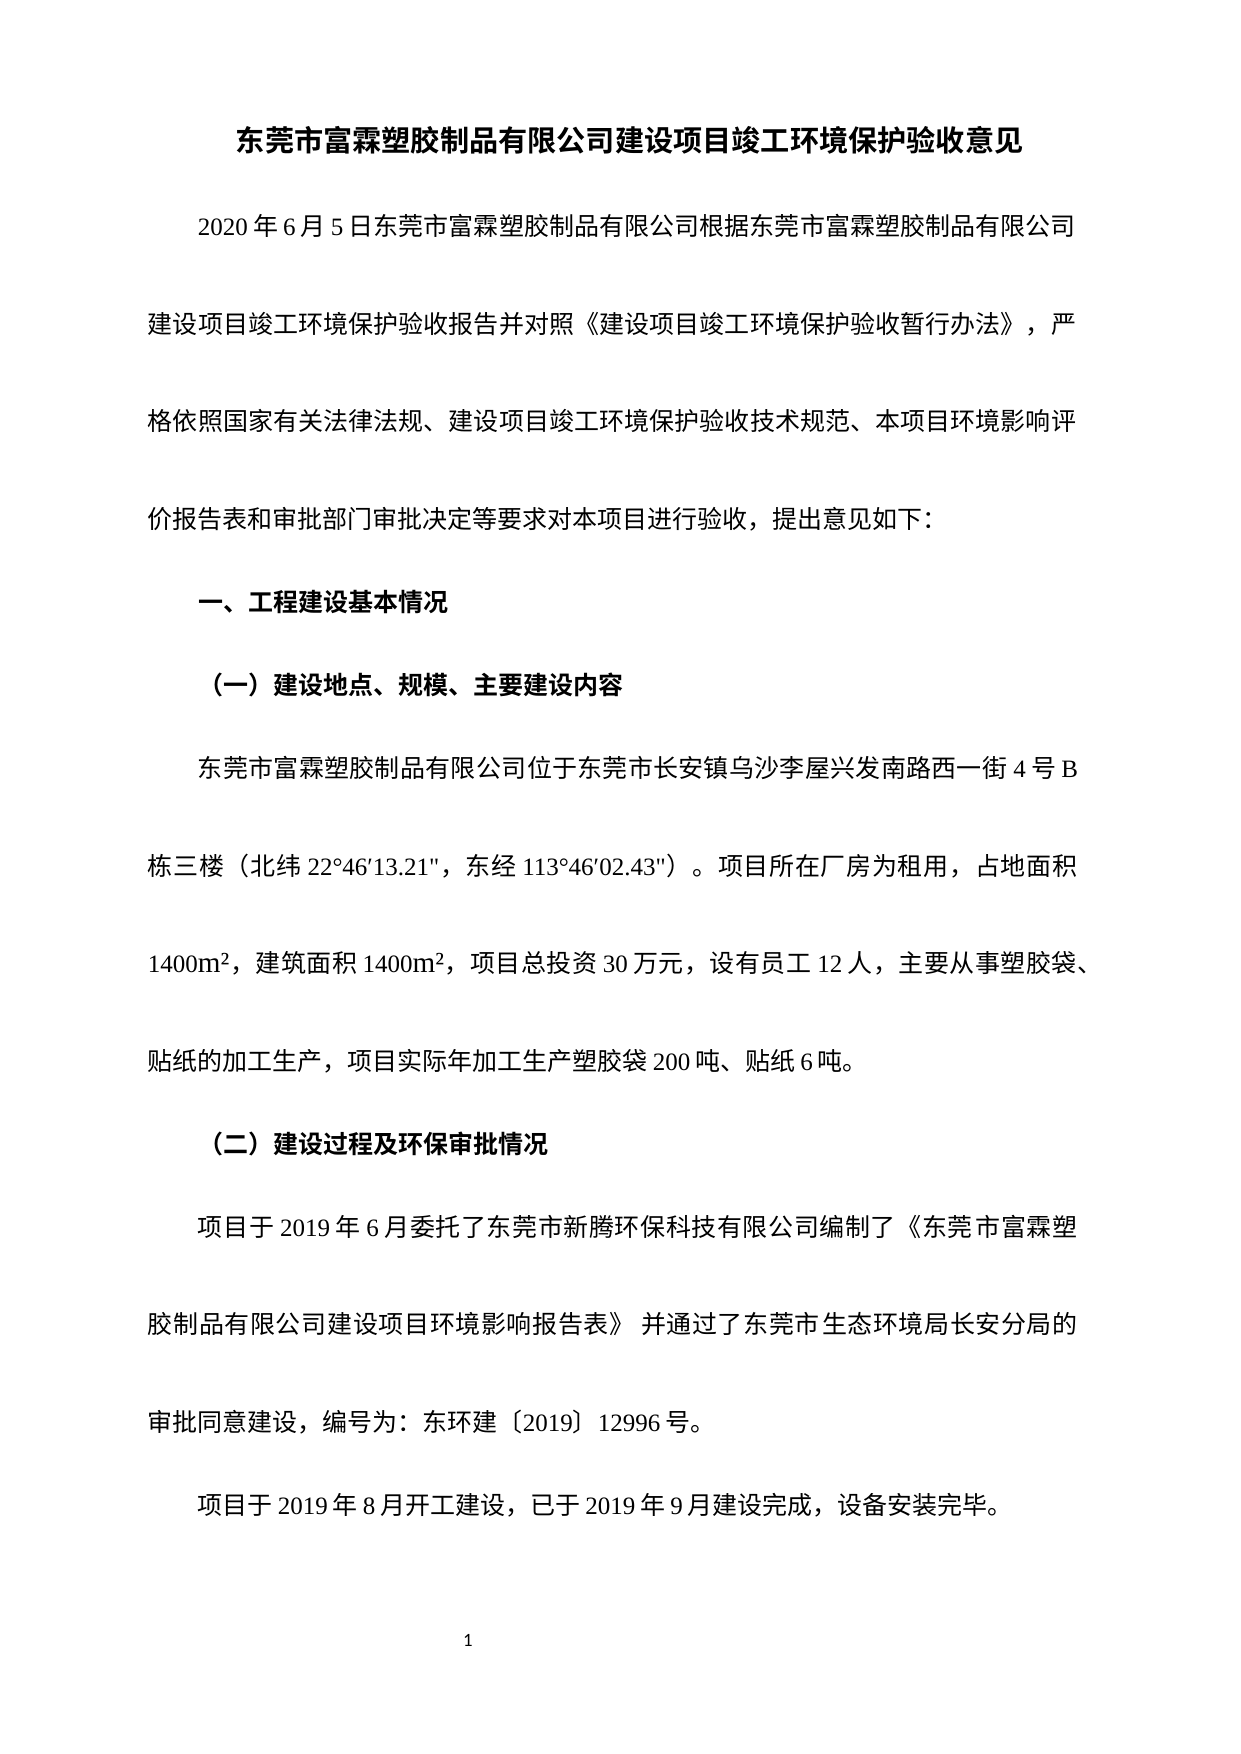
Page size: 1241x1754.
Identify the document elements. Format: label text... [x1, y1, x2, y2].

text 2020年6月5日东莞市富霖塑胶制品有限公司根据东莞市富霖塑胶制品有限公司建设项目竣工环境保护验收报告并对照《建设项目竣工环境保护验收暂行办法》，严格依照国家有关法律法规、建设项目竣工环境保护验收技术规范、本项目环境影响评价报告表和审批部门审批决定等要求对本项目进行验收，提出意见如下： [148, 192, 1078, 550]
text 项目于2019年8月开工建设，已于2019年9月建设完成，设备安装完毕。 [148, 1471, 1078, 1536]
text 项目于2019年6月委托了东莞市新腾环保科技有限公司编制了《东莞市富霖塑胶制品有限公司建设项目环境影响报告表》 并通过了东莞市生态环境局长安分局的审批同意建设，编号为：东环建〔2019〕12996号。 [148, 1193, 1078, 1453]
text 一、工程建设基本情况 [148, 568, 1078, 633]
text 东莞市富霖塑胶制品有限公司建设项目竣工环境保护验收意见 [148, 106, 1078, 171]
text （一）建设地点、规模、主要建设内容 [148, 651, 1078, 716]
text （二）建设过程及环保审批情况 [148, 1110, 1078, 1175]
text 东莞市富霖塑胶制品有限公司位于东莞市长安镇乌沙李屋兴发南路西一街4号B栋三楼（北纬22°46′13.21"，东经113°46′02.43"）。项目所在厂房为租用，占地面积1400m²，建筑面积1400m²，项目总投资30万元，设有员工12人，主要从事塑胶袋、贴纸的加工生产，项目实际年加工生产塑胶袋200吨、贴纸6吨。 [148, 734, 1078, 1092]
